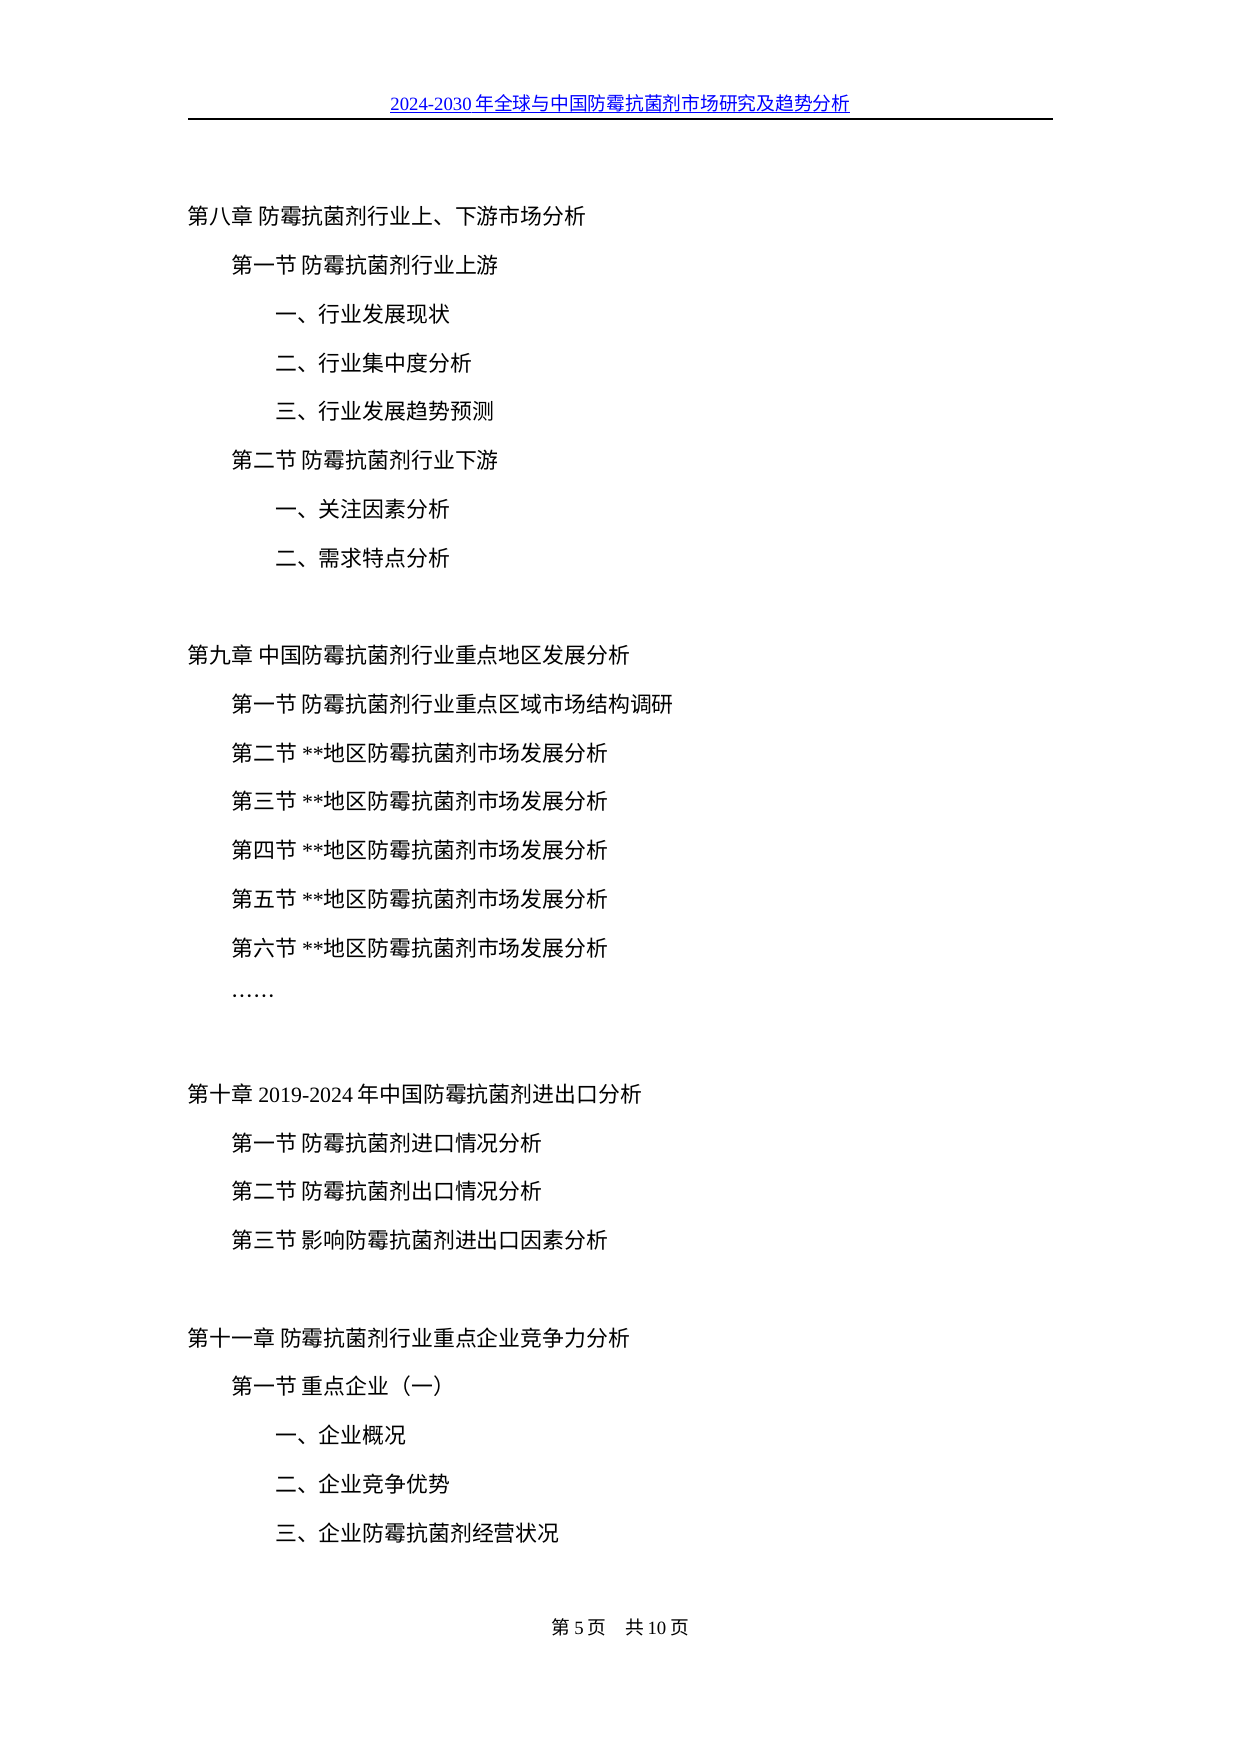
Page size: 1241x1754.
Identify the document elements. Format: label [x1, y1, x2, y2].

text [187, 150, 1053, 1548]
